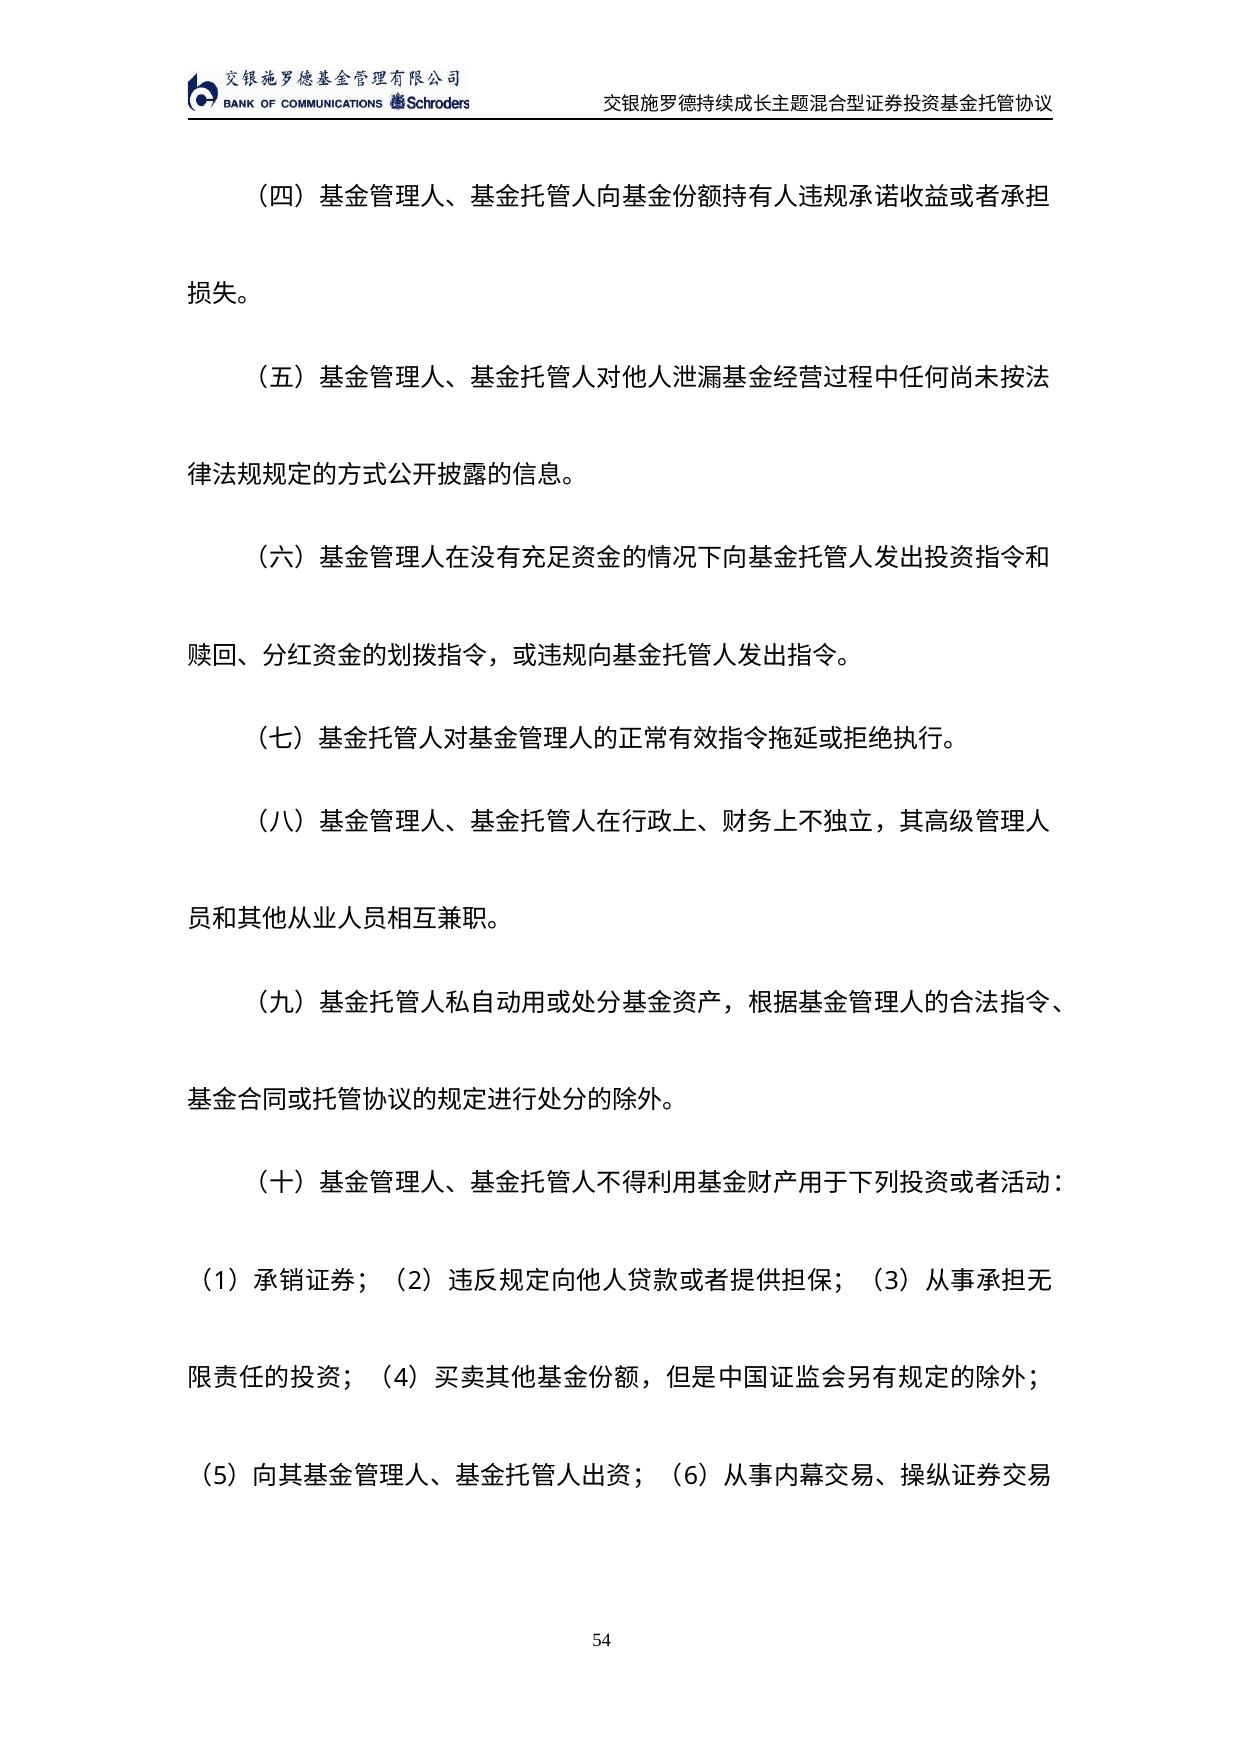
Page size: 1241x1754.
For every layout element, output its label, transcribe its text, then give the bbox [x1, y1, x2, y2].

text （七）基金托管人对基金管理人的正常有效指令拖延或拒绝执行。 [187, 704, 1053, 769]
text （五）基金管理人、基金托管人对他人泄漏基金经营过程中任何尚未按法律法规规定的方式公开披露的信息。 [187, 343, 1053, 505]
text （八）基金管理人、基金托管人在行政上、财务上不独立，其高级管理人员和其他从业人员相互兼职。 [187, 787, 1053, 949]
text （四）基金管理人、基金托管人向基金份额持有人违规承诺收益或者承担损失。 [187, 162, 1053, 324]
picture [187, 70, 470, 111]
text （九）基金托管人私自动用或处分基金资产，根据基金管理人的合法指令、基金合同或托管协议的规定进行处分的除外。 [187, 968, 1053, 1130]
text （六）基金管理人在没有充足资金的情况下向基金托管人发出投资指令和赎回、分红资金的划拨指令，或违规向基金托管人发出指令。 [187, 523, 1053, 686]
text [187, 1148, 1053, 1506]
